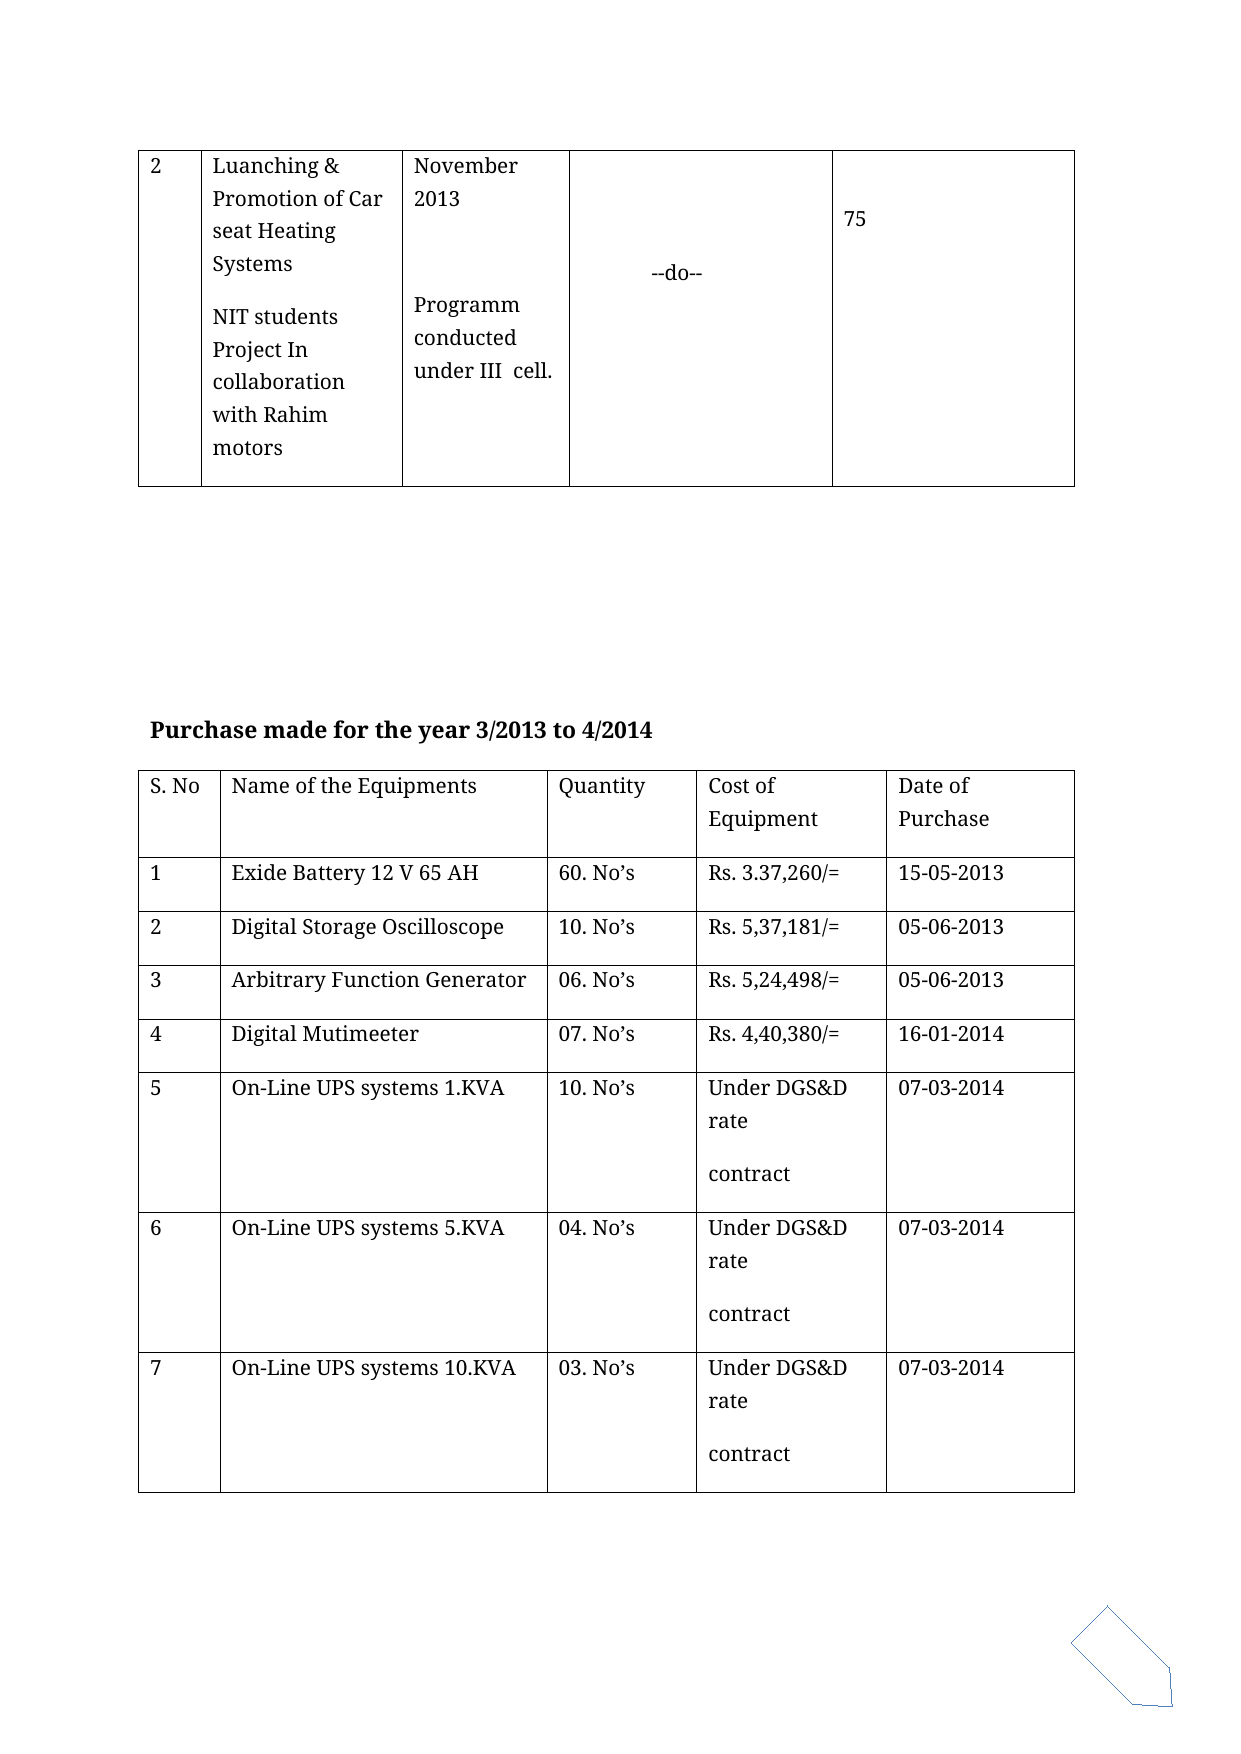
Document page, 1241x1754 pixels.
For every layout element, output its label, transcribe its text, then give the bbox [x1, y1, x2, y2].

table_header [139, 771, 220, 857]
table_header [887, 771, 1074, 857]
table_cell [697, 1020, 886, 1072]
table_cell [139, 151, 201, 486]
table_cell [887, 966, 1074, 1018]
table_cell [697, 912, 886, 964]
text Purchase made for the year 3/2013 to 4/2014 [150, 714, 1185, 745]
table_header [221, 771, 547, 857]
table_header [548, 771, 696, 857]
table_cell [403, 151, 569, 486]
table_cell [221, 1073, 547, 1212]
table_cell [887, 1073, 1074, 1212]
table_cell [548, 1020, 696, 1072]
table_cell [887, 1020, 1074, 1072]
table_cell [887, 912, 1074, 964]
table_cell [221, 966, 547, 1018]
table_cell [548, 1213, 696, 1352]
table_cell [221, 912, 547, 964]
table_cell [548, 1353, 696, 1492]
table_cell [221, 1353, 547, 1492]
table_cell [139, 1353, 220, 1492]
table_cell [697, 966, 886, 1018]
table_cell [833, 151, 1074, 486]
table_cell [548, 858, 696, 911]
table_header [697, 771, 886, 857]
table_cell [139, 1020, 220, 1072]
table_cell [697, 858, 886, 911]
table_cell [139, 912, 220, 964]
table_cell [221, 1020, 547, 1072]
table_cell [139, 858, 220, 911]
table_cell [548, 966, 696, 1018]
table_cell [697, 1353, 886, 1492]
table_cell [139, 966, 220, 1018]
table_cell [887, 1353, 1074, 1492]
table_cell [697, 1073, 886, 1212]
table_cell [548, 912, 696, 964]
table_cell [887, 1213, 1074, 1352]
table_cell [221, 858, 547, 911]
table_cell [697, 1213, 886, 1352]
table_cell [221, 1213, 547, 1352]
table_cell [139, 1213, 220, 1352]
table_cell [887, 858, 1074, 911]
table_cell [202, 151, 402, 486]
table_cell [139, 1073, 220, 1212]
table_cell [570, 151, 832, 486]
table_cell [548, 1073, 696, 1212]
